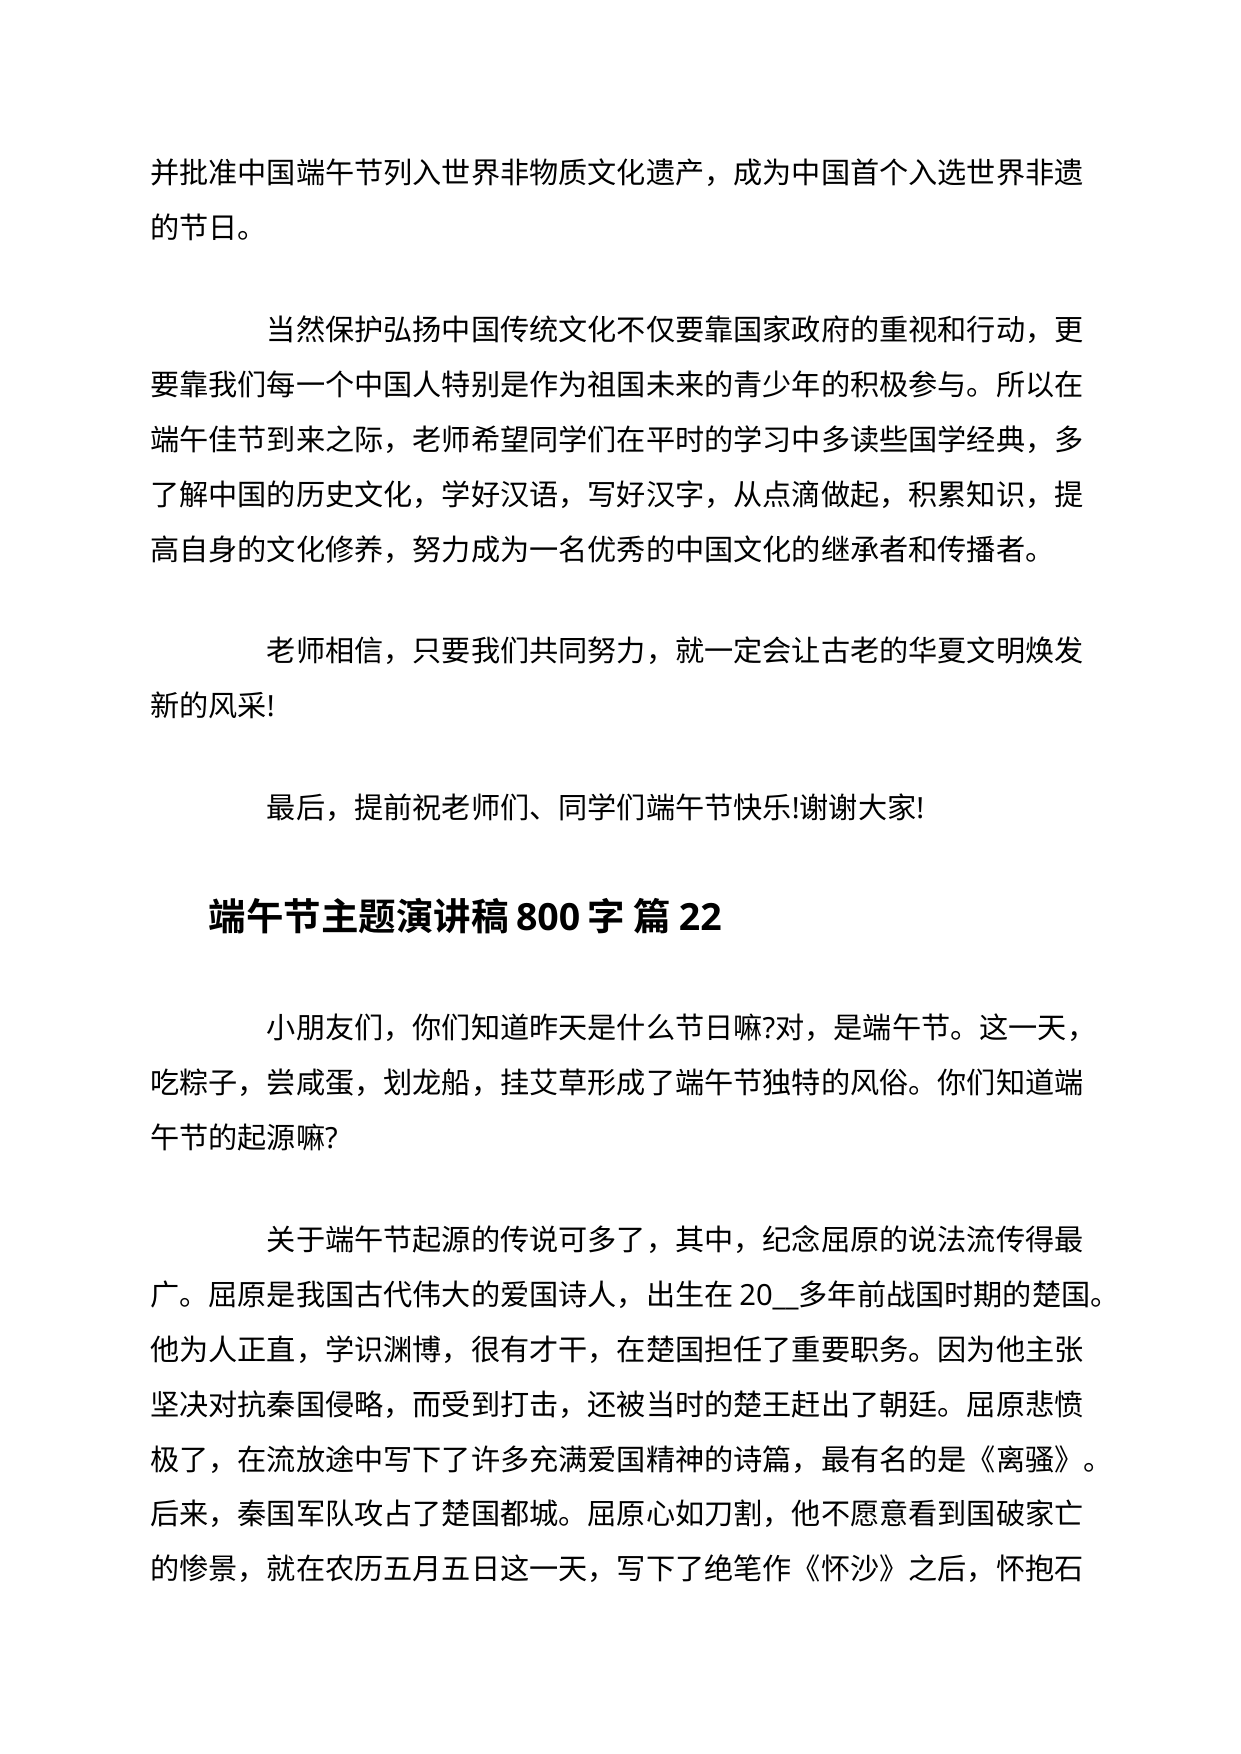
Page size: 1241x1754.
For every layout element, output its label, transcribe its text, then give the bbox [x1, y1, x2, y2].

text 当然保护弘扬中国传统文化不仅要靠国家政府的重视和行动，更要靠我们每一个中国人特别是作为祖国未来的青少年的积极参与。所以在端午佳节到来之际，老师希望同学们在平时的学习中多读些国学经典，多了解中国的历史文化，学好汉语，写好汉字，从点滴做起，积累知识，提高自身的文化修养，努力成为一名优秀的中国文化的继承者和传播者。 [150, 307, 1090, 568]
text 小朋友们，你们知道昨天是什么节日嘛?对，是端午节。这一天，吃粽子，尝咸蛋，划龙船，挂艾草形成了端午节独特的风俗。你们知道端午节的起源嘛? [150, 1004, 1090, 1157]
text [150, 1216, 1090, 1588]
text 端午节主题演讲稿800字 篇22 [150, 887, 1090, 941]
text 最后，提前祝老师们、同学们端午节快乐!谢谢大家! [150, 785, 1090, 827]
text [150, 150, 1090, 247]
text 老师相信，只要我们共同努力，就一定会让古老的华夏文明焕发新的风采! [150, 628, 1090, 725]
